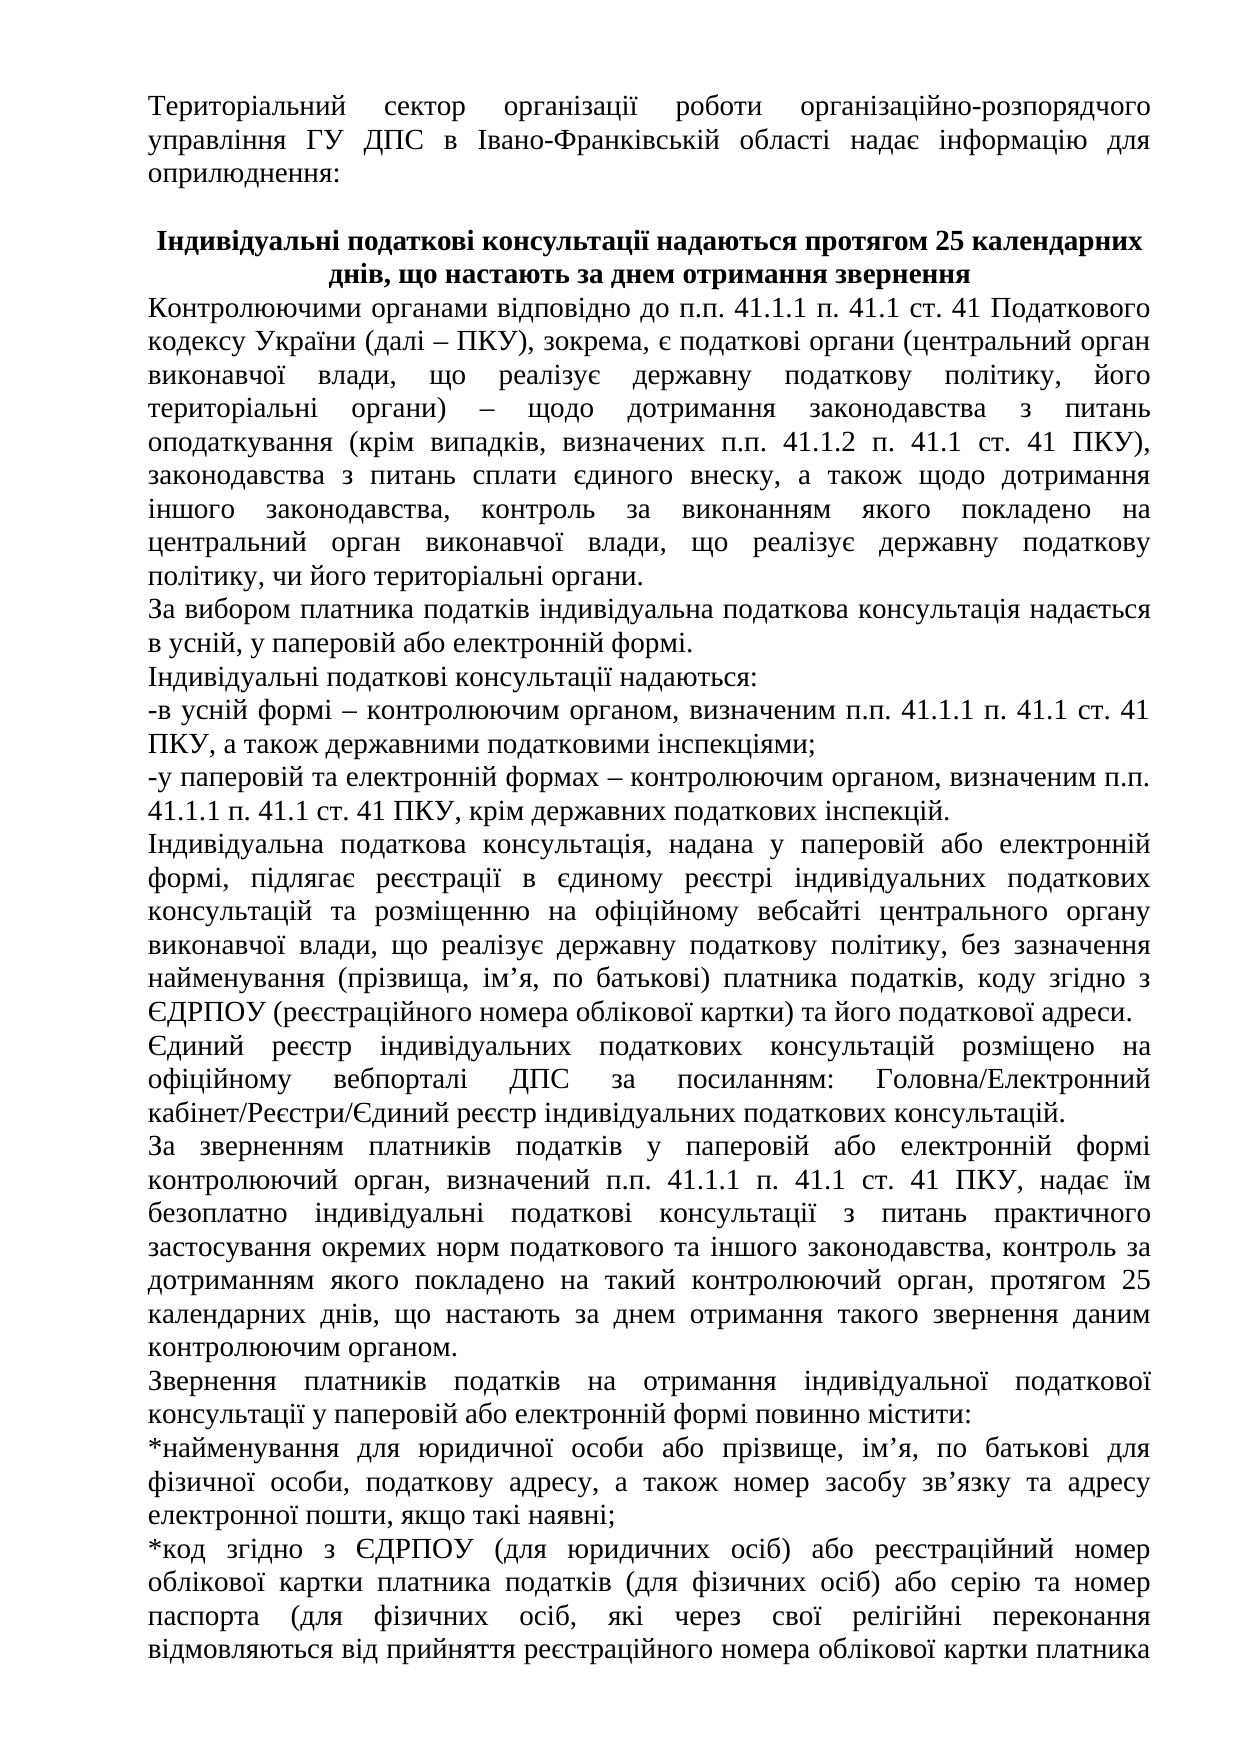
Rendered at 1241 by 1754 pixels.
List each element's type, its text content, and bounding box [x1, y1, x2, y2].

text -в усній формі – контролюючим органом, визначеним п.п. 41.1.1 п. 41.1 ст. 41 ПКУ, а також державними податковими інспекціями; [148, 692, 1152, 759]
text Єдиний реєстр індивідуальних податкових консультацій розміщено на офіційному вебпорталі ДПС за посиланням: Головна/Електронний кабінет/Реєстри/Єдиний реєстр індивідуальних податкових консультацій. [148, 1028, 1152, 1128]
text -у паперовій та електронній формах – контролюючим органом, визначеним п.п. 41.1.1 п. 41.1 ст. 41 ПКУ, крім державних податкових інспекцій. [148, 759, 1152, 826]
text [148, 1531, 1152, 1665]
text Звернення платників податків на отримання індивідуальної податкової консультації у паперовій або електронній формі повинно містити: [148, 1363, 1152, 1430]
text За вибором платника податків індивідуальна податкова консультація надається в усній, у паперовій або електронній формі. [148, 592, 1152, 659]
text За зверненням платників податків у паперовій або електронній формі контролюючий орган, визначений п.п. 41.1.1 п. 41.1 ст. 41 ПКУ, надає їм безоплатно індивідуальні податкові консультації з питань практичного застосування окремих норм податкового та іншого законодавства, контроль за дотриманням якого покладено на такий контролюючий орган, протягом 25 календарних днів, що настають за днем отримання такого звернення даним контролюючим органом. [148, 1128, 1152, 1363]
text *найменування для юридичної особи або прізвище, ім’я, по батькові для фізичної особи, податкову адресу, а також номер засобу зв’язку та адресу електронної пошти, якщо такі наявні; [148, 1430, 1152, 1531]
text Індивідуальні податкові консультації надаються протягом 25 календарних днів, що настають за днем отримання звернення [148, 223, 1152, 290]
text Індивідуальна податкова консультація, надана у паперовій або електронній формі, підлягає реєстрації в єдиному реєстрі індивідуальних податкових консультацій та розміщенню на офіційному вебсайті центрального органу виконавчої влади, що реалізує державну податкову політику, без зазначення найменування (прізвища, ім’я, по батькові) платника податків, коду згідно з ЄДРПОУ (реєстраційного номера облікової картки) та його податкової адреси. [148, 826, 1152, 1028]
text Територіальний сектор організації роботи організаційно-розпорядчого управління ГУ ДПС в Івано-Франківській області надає інформацію для оприлюднення: [148, 88, 1152, 189]
text Контролюючими органами відповідно до п.п. 41.1.1 п. 41.1 ст. 41 Податкового кодексу України (далі – ПКУ), зокрема, є податкові органи (центральний орган виконавчої влади, що реалізує державну податкову політику, його територіальні органи) – щодо дотримання законодавства з питань оподаткування (крім випадків, визначених п.п. 41.1.2 п. 41.1 ст. 41 ПКУ), законодавства з питань сплати єдиного внеску, а також щодо дотримання іншого законодавства, контроль за виконанням якого покладено на центральний орган виконавчої влади, що реалізує державну податкову політику, чи його територіальні органи. [148, 290, 1152, 592]
text Індивідуальні податкові консультації надаються: [148, 659, 1152, 692]
